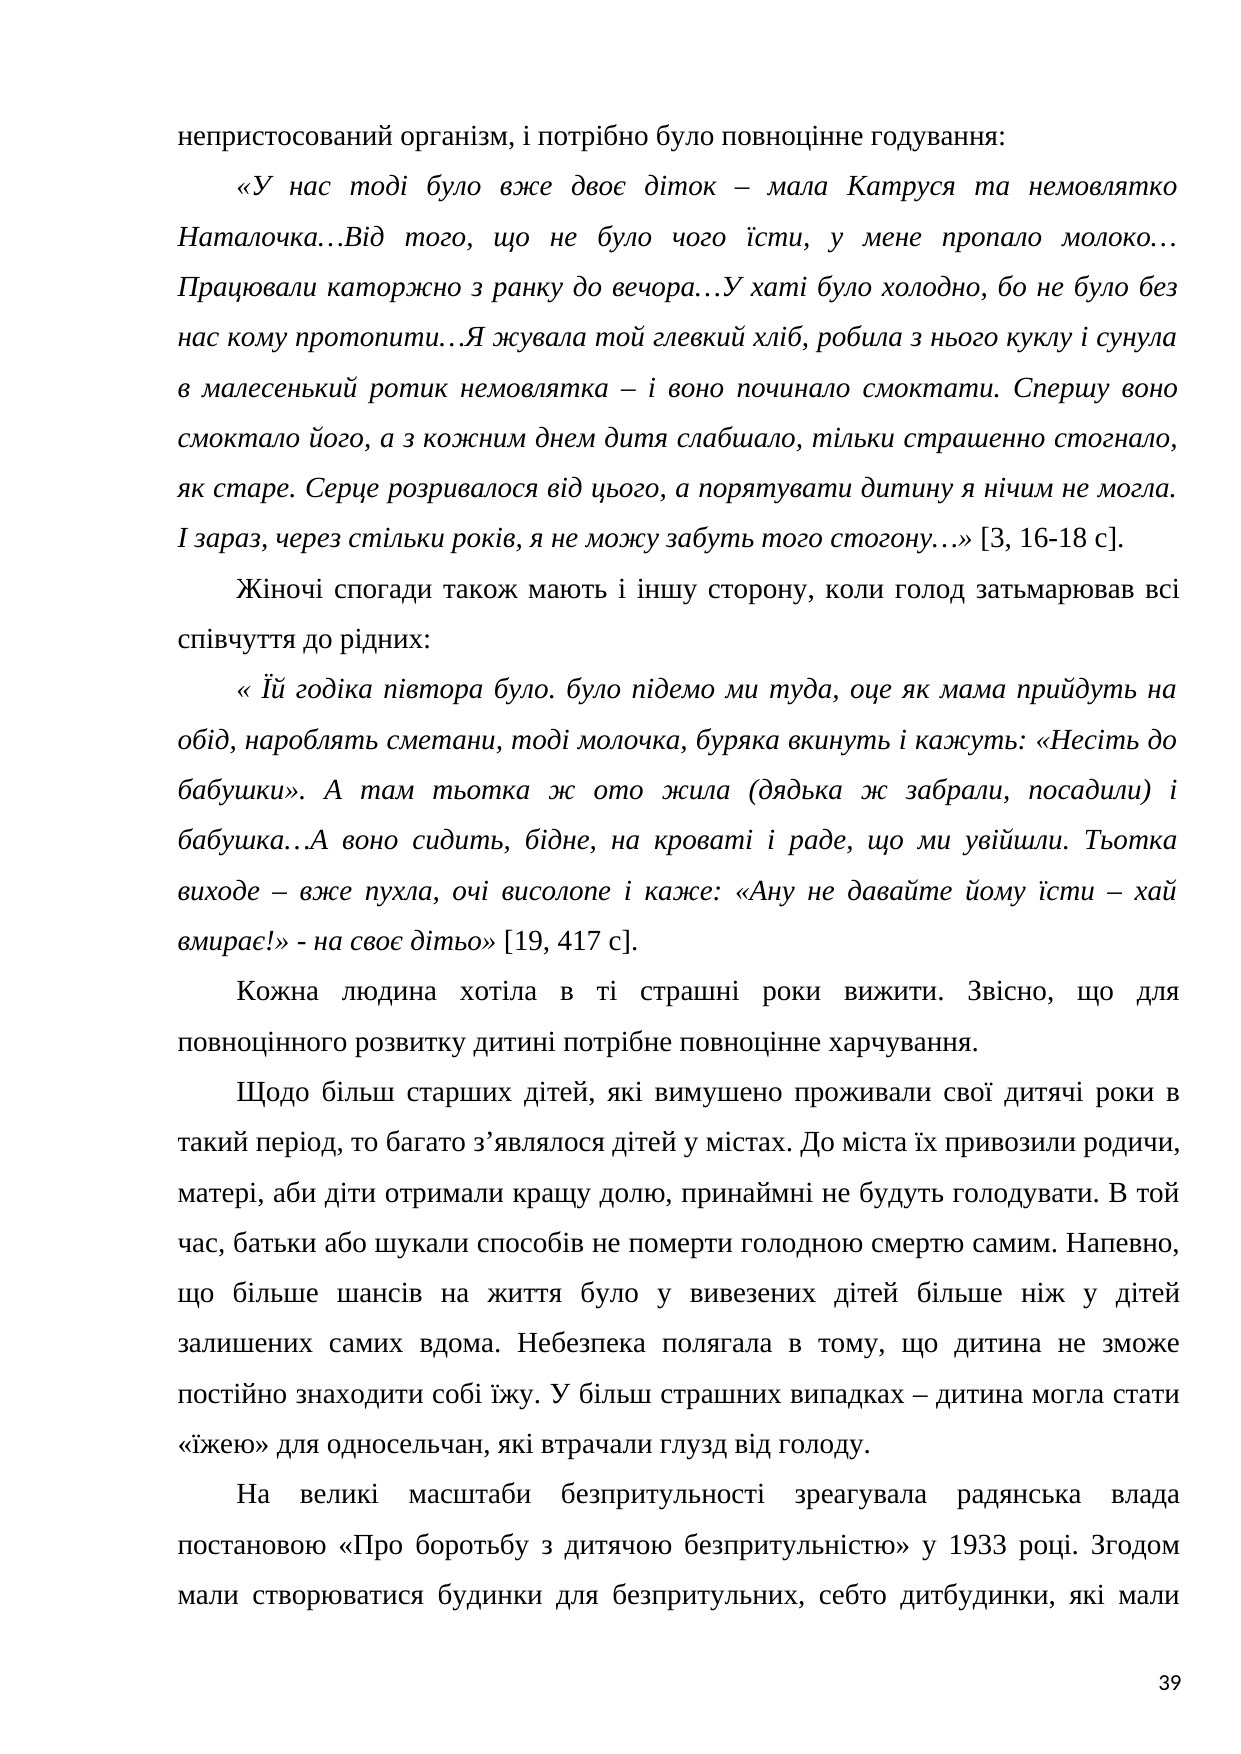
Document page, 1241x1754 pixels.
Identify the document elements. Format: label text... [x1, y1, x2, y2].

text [177, 1477, 1181, 1611]
text « Їй годіка півтора було. було підемо ми туда, оце як мама прийдуть на обід, нароблять сметани, тоді молочка, буряка вкинуть і кажуть: «Несіть до бабушки». А там тьотка ж ото жила (дядька ж забрали, посадили) і бабушка…А воно сидить, бідне, на кроваті і раде, що ми увійшли. Тьотка виходе – вже пухла, очі висолопе і каже: «Ану не давайте йому їсти – хай вмирає!» - на своє дітьо» [19, 417 c]. [177, 672, 1181, 957]
text «У нас тоді було вже двоє діток – мала Катруся та немовлятко Наталочка…Від того, що не було чого їсти, у мене пропало молоко…Працювали каторжно з ранку до вечора…У хаті було холодно, бо не було без нас кому протопити…Я жувала той глевкий хліб, робила з нього куклу і сунула в малесенький ротик немовлятка – і воно починало смоктати. Спершу воно смоктало його, а з кожним днем дитя слабшало, тільки страшенно стогнало, як старе. Серце розривалося від цього, а порятувати дитину я нічим не могла. І зараз, через стільки років, я не можу забуть того стогону…» [3, 16-18 c]. [177, 168, 1181, 554]
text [177, 118, 1181, 152]
text Щодо більш старших дітей, які вимушено проживали свої дитячі роки в такий період, то багато з’являлося дітей у містах. До міста їх привозили родичи, матері, аби діти отримали кращу долю, принаймні не будуть голодувати. В той час, батьки або шукали способів не померти голодною смертю самим. Напевно, що більше шансів на життя було у вивезених дітей більше ніж у дітей залишених самих вдома. Небезпека полягала в тому, що дитина не зможе постійно знаходити собі їжу. У більш страшних випадках – дитина могла стати «їжею» для односельчан, які втрачали глузд від голоду. [177, 1074, 1181, 1460]
text Жіночі спогади також мають і іншу сторону, коли голод затьмарював всі співчуття до рідних: [177, 571, 1181, 655]
text Кожна людина хотіла в ті страшні роки вижити. Звісно, що для повноцінного розвитку дитині потрібне повноцінне харчування. [177, 973, 1181, 1057]
